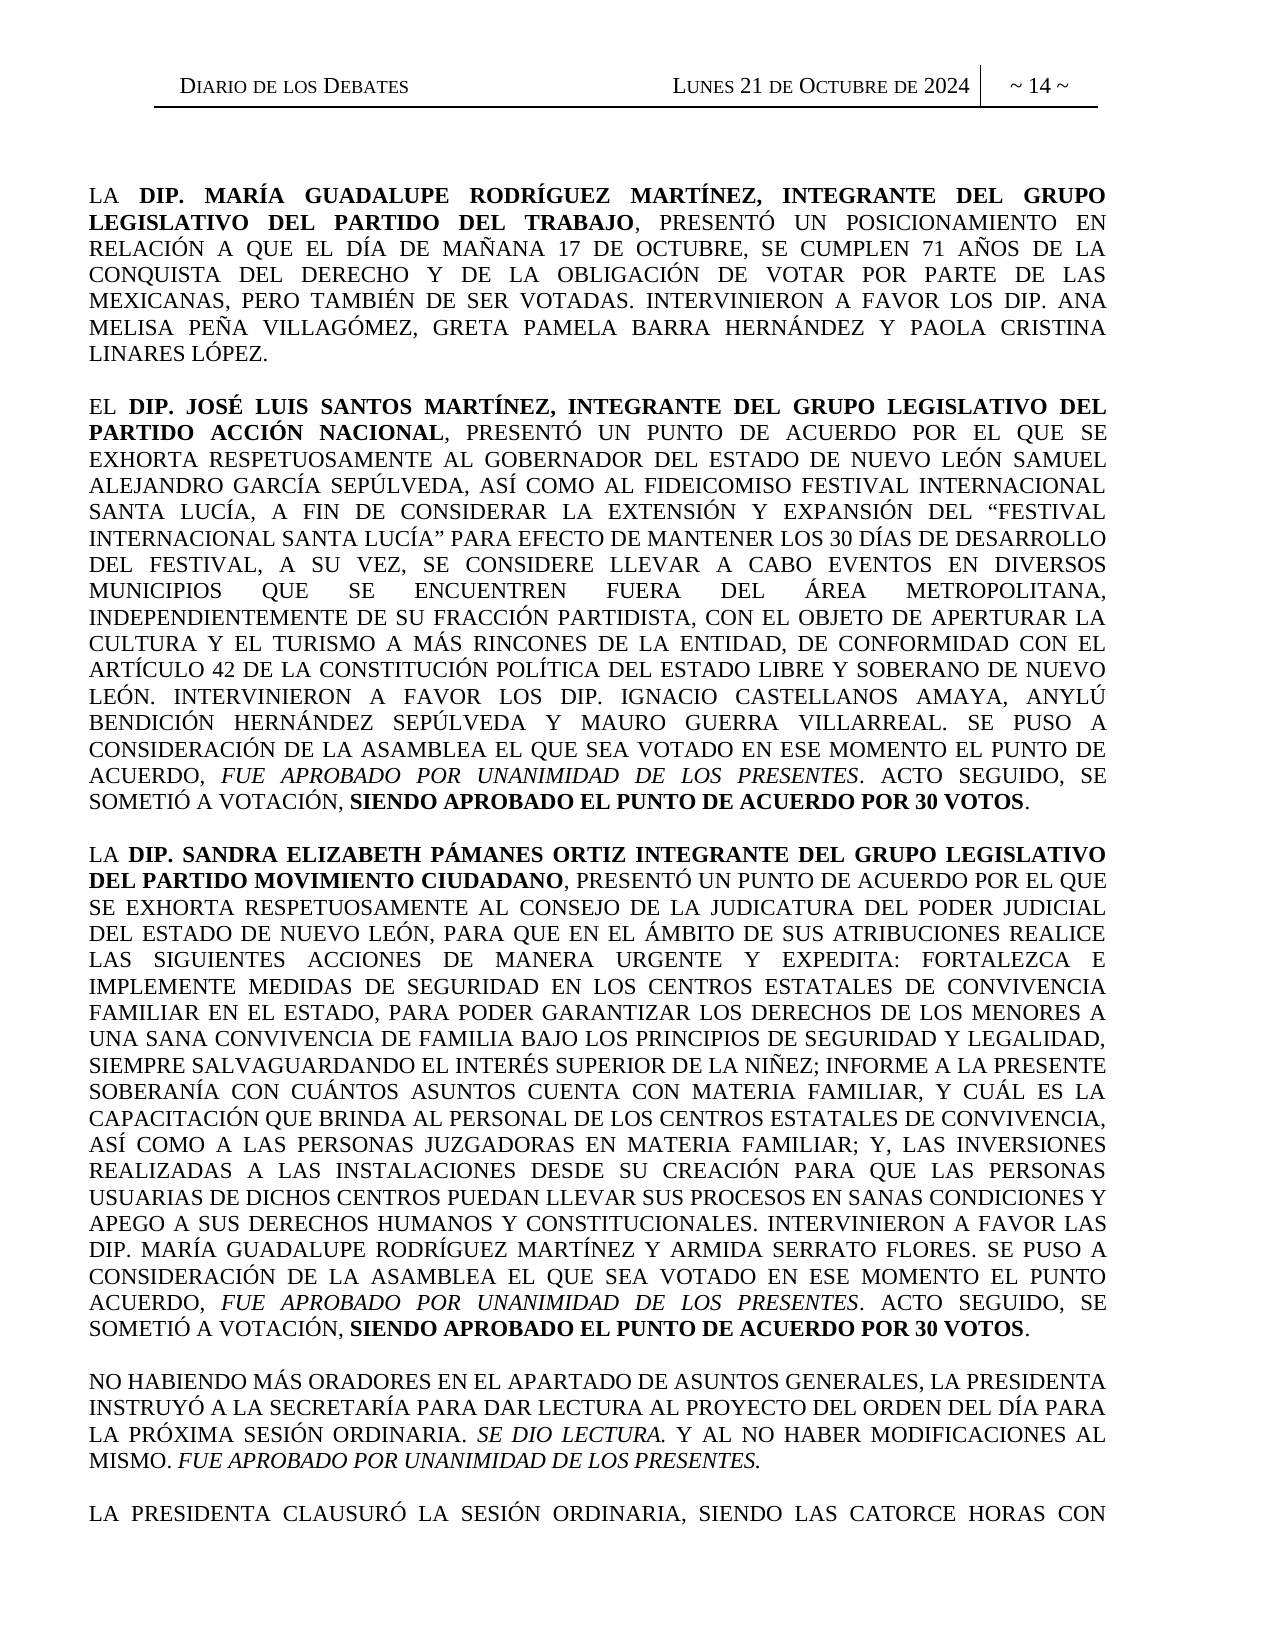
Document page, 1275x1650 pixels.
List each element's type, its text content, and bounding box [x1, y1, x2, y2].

text EL DIP. JOSÉ LUIS SANTOS MARTÍNEZ, INTEGRANTE DEL GRUPO LEGISLATIVO DEL PARTIDO ACCIÓN NACIONAL, PRESENTÓ UN PUNTO DE ACUERDO POR EL QUE SE EXHORTA RESPETUOSAMENTE AL GOBERNADOR DEL ESTADO DE NUEVO LEÓN SAMUEL ALEJANDRO GARCÍA SEPÚLVEDA, ASÍ COMO AL FIDEICOMISO FESTIVAL INTERNACIONAL SANTA LUCÍA, A FIN DE CONSIDERAR LA EXTENSIÓN Y EXPANSIÓN DEL “FESTIVAL INTERNACIONAL SANTA LUCÍA” PARA EFECTO DE MANTENER LOS 30 DÍAS DE DESARROLLO DEL FESTIVAL, A SU VEZ, SE CONSIDERE LLEVAR A CABO EVENTOS EN DIVERSOS MUNICIPIOS QUE SE ENCUENTREN FUERA DEL ÁREA METROPOLITANA, INDEPENDIENTEMENTE DE SU FRACCIÓN PARTIDISTA, CON EL OBJETO DE APERTURAR LA CULTURA Y EL TURISMO A MÁS RINCONES DE LA ENTIDAD, DE CONFORMIDAD CON EL ARTÍCULO 42 DE LA CONSTITUCIÓN POLÍTICA DEL ESTADO LIBRE Y SOBERANO DE NUEVO LEÓN. INTERVINIERON A FAVOR LOS DIP. IGNACIO CASTELLANOS AMAYA, ANYLÚ BENDICIÓN HERNÁNDEZ SEPÚLVEDA Y MAURO GUERRA VILLARREAL. SE PUSO A CONSIDERACIÓN DE LA ASAMBLEA EL QUE SEA VOTADO EN ESE MOMENTO EL PUNTO DE ACUERDO, FUE APROBADO POR UNANIMIDAD DE LOS PRESENTES. ACTO SEGUIDO, SE SOMETIÓ A VOTACIÓN, SIENDO APROBADO EL PUNTO DE ACUERDO POR 30 VOTOS. [89, 393, 1107, 815]
text LA DIP. SANDRA ELIZABETH PÁMANES ORTIZ INTEGRANTE DEL GRUPO LEGISLATIVO DEL PARTIDO MOVIMIENTO CIUDADANO, PRESENTÓ UN PUNTO DE ACUERDO POR EL QUE SE EXHORTA RESPETUOSAMENTE AL CONSEJO DE LA JUDICATURA DEL PODER JUDICIAL DEL ESTADO DE NUEVO LEÓN, PARA QUE EN EL ÁMBITO DE SUS ATRIBUCIONES REALICE LAS SIGUIENTES ACCIONES DE MANERA URGENTE Y EXPEDITA: FORTALEZCA E IMPLEMENTE MEDIDAS DE SEGURIDAD EN LOS CENTROS ESTATALES DE CONVIVENCIA FAMILIAR EN EL ESTADO, PARA PODER GARANTIZAR LOS DERECHOS DE LOS MENORES A UNA SANA CONVIVENCIA DE FAMILIA BAJO LOS PRINCIPIOS DE SEGURIDAD Y LEGALIDAD, SIEMPRE SALVAGUARDANDO EL INTERÉS SUPERIOR DE LA NIÑEZ; INFORME A LA PRESENTE SOBERANÍA CON CUÁNTOS ASUNTOS CUENTA CON MATERIA FAMILIAR, Y CUÁL ES LA CAPACITACIÓN QUE BRINDA AL PERSONAL DE LOS CENTROS ESTATALES DE CONVIVENCIA, ASÍ COMO A LAS PERSONAS JUZGADORAS EN MATERIA FAMILIAR; Y, LAS INVERSIONES REALIZADAS A LAS INSTALACIONES DESDE SU CREACIÓN PARA QUE LAS PERSONAS USUARIAS DE DICHOS CENTROS PUEDAN LLEVAR SUS PROCESOS EN SANAS CONDICIONES Y APEGO A SUS DERECHOS HUMANOS Y CONSTITUCIONALES. INTERVINIERON A FAVOR LAS DIP. MARÍA GUADALUPE RODRÍGUEZ MARTÍNEZ Y ARMIDA SERRATO FLORES. SE PUSO A CONSIDERACIÓN DE LA ASAMBLEA EL QUE SEA VOTADO EN ESE MOMENTO EL PUNTO ACUERDO, FUE APROBADO POR UNANIMIDAD DE LOS PRESENTES. ACTO SEGUIDO, SE SOMETIÓ A VOTACIÓN, SIENDO APROBADO EL PUNTO DE ACUERDO POR 30 VOTOS. [89, 841, 1107, 1342]
text LA DIP. MARÍA GUADALUPE RODRÍGUEZ MARTÍNEZ, INTEGRANTE DEL GRUPO LEGISLATIVO DEL PARTIDO DEL TRABAJO, PRESENTÓ UN POSICIONAMIENTO EN RELACIÓN A QUE EL DÍA DE MAÑANA 17 DE OCTUBRE, SE CUMPLEN 71 AÑOS DE LA CONQUISTA DEL DERECHO Y DE LA OBLIGACIÓN DE VOTAR POR PARTE DE LAS MEXICANAS, PERO TAMBIÉN DE SER VOTADAS. INTERVINIERON A FAVOR LOS DIP. ANA MELISA PEÑA VILLAGÓMEZ, GRETA PAMELA BARRA HERNÁNDEZ Y PAOLA CRISTINA LINARES LÓPEZ. [89, 182, 1107, 367]
text NO HABIENDO MÁS ORADORES EN EL APARTADO DE ASUNTOS GENERALES, LA PRESIDENTA INSTRUYÓ A LA SECRETARÍA PARA DAR LECTURA AL PROYECTO DEL ORDEN DEL DÍA PARA LA PRÓXIMA SESIÓN ORDINARIA. SE DIO LECTURA. Y AL NO HABER MODIFICACIONES AL MISMO. FUE APROBADO POR UNANIMIDAD DE LOS PRESENTES. [89, 1368, 1107, 1473]
